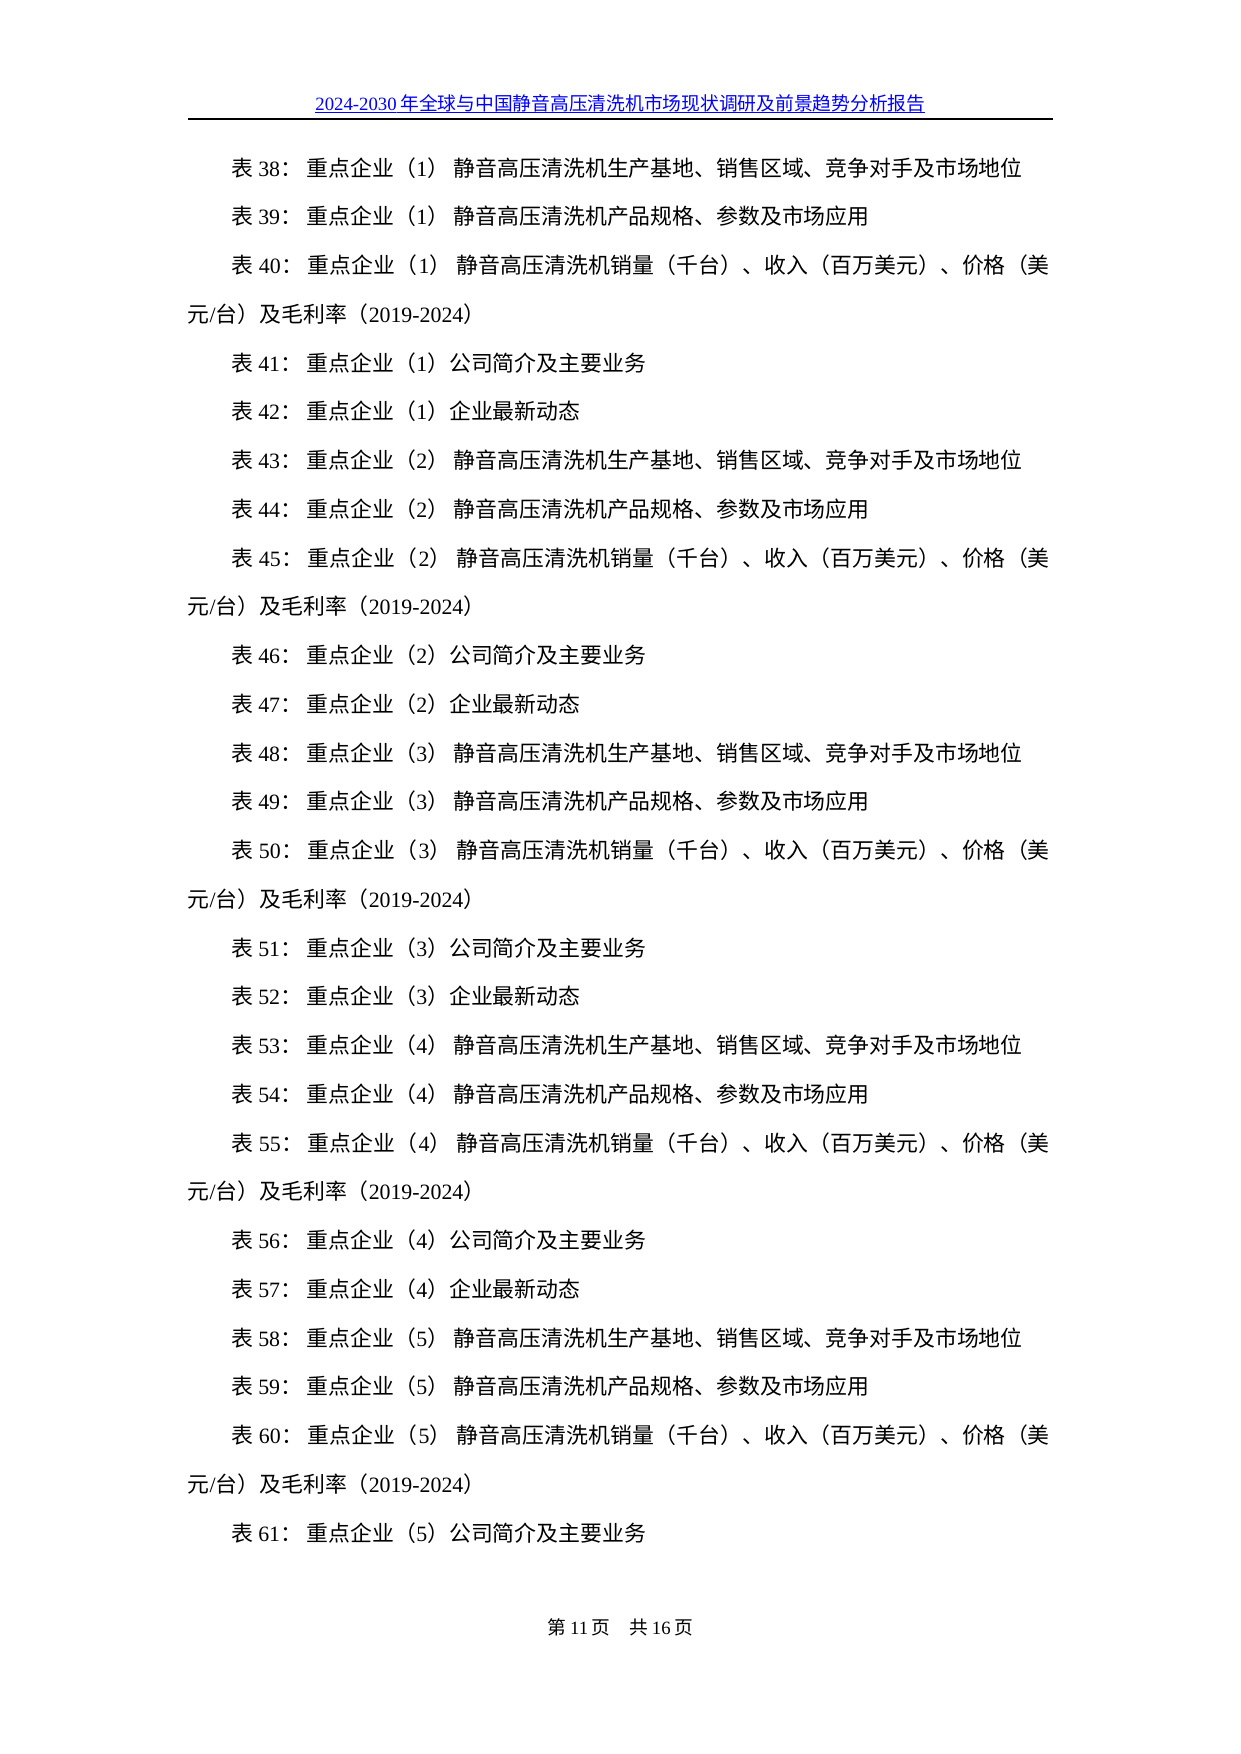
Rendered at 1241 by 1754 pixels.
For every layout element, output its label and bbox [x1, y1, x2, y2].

text [187, 150, 1053, 1548]
